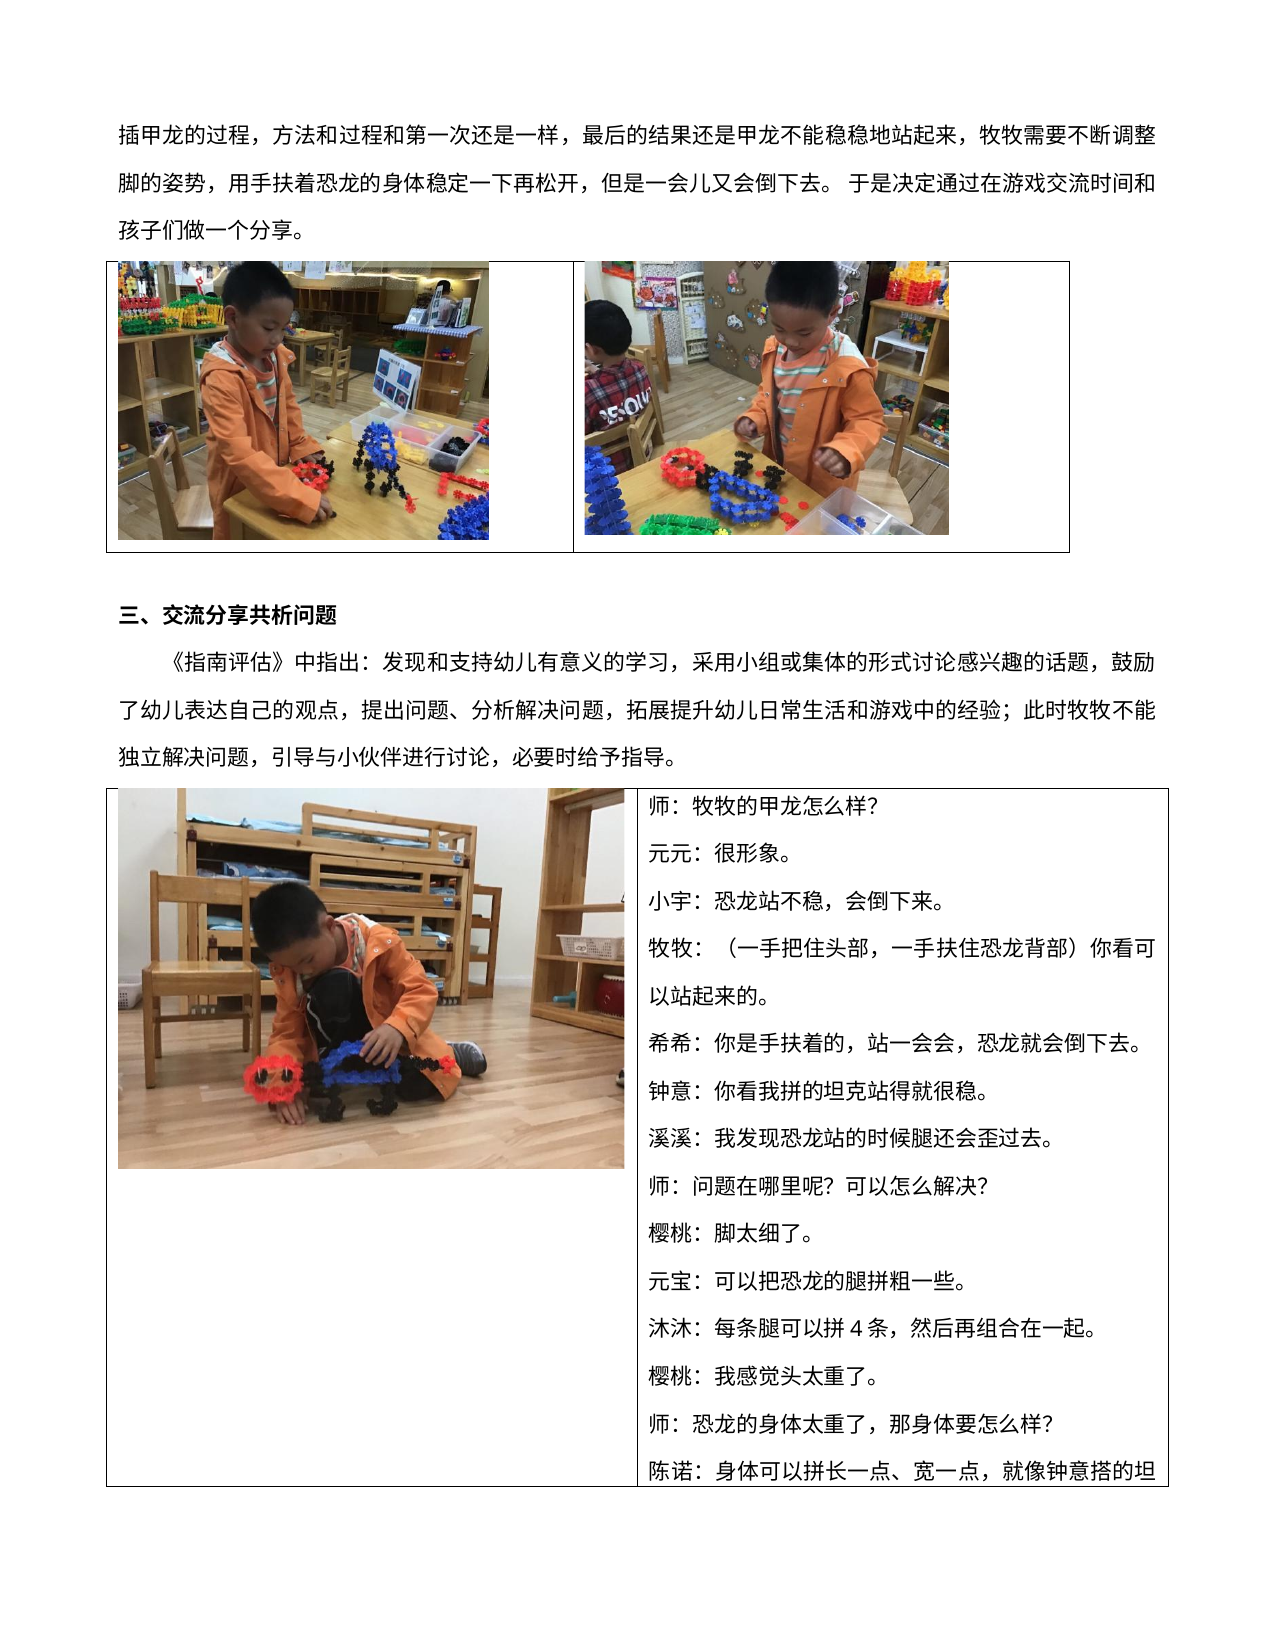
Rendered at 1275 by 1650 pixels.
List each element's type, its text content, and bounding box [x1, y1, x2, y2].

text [118, 118, 1157, 245]
table_header [107, 789, 637, 1486]
list 《指南评估》中指出：发现和支持幼儿有意义的学习，采用小组或集体的形式讨论感兴趣的话题，鼓励了幼儿表达自己的观点，提出问题、分析解决问题，拓展提升幼儿日常生活和游戏中的经验；此时牧牧不能独立解决问题，引导与小伙伴进行讨论，必要时给予指导。 [118, 645, 1157, 772]
picture [118, 788, 625, 1169]
table_header [107, 262, 573, 552]
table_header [638, 789, 1168, 1486]
picture [118, 261, 489, 540]
picture [584, 261, 949, 535]
list 三、交流分享共析问题 [118, 598, 1157, 629]
table_header [574, 262, 1069, 552]
